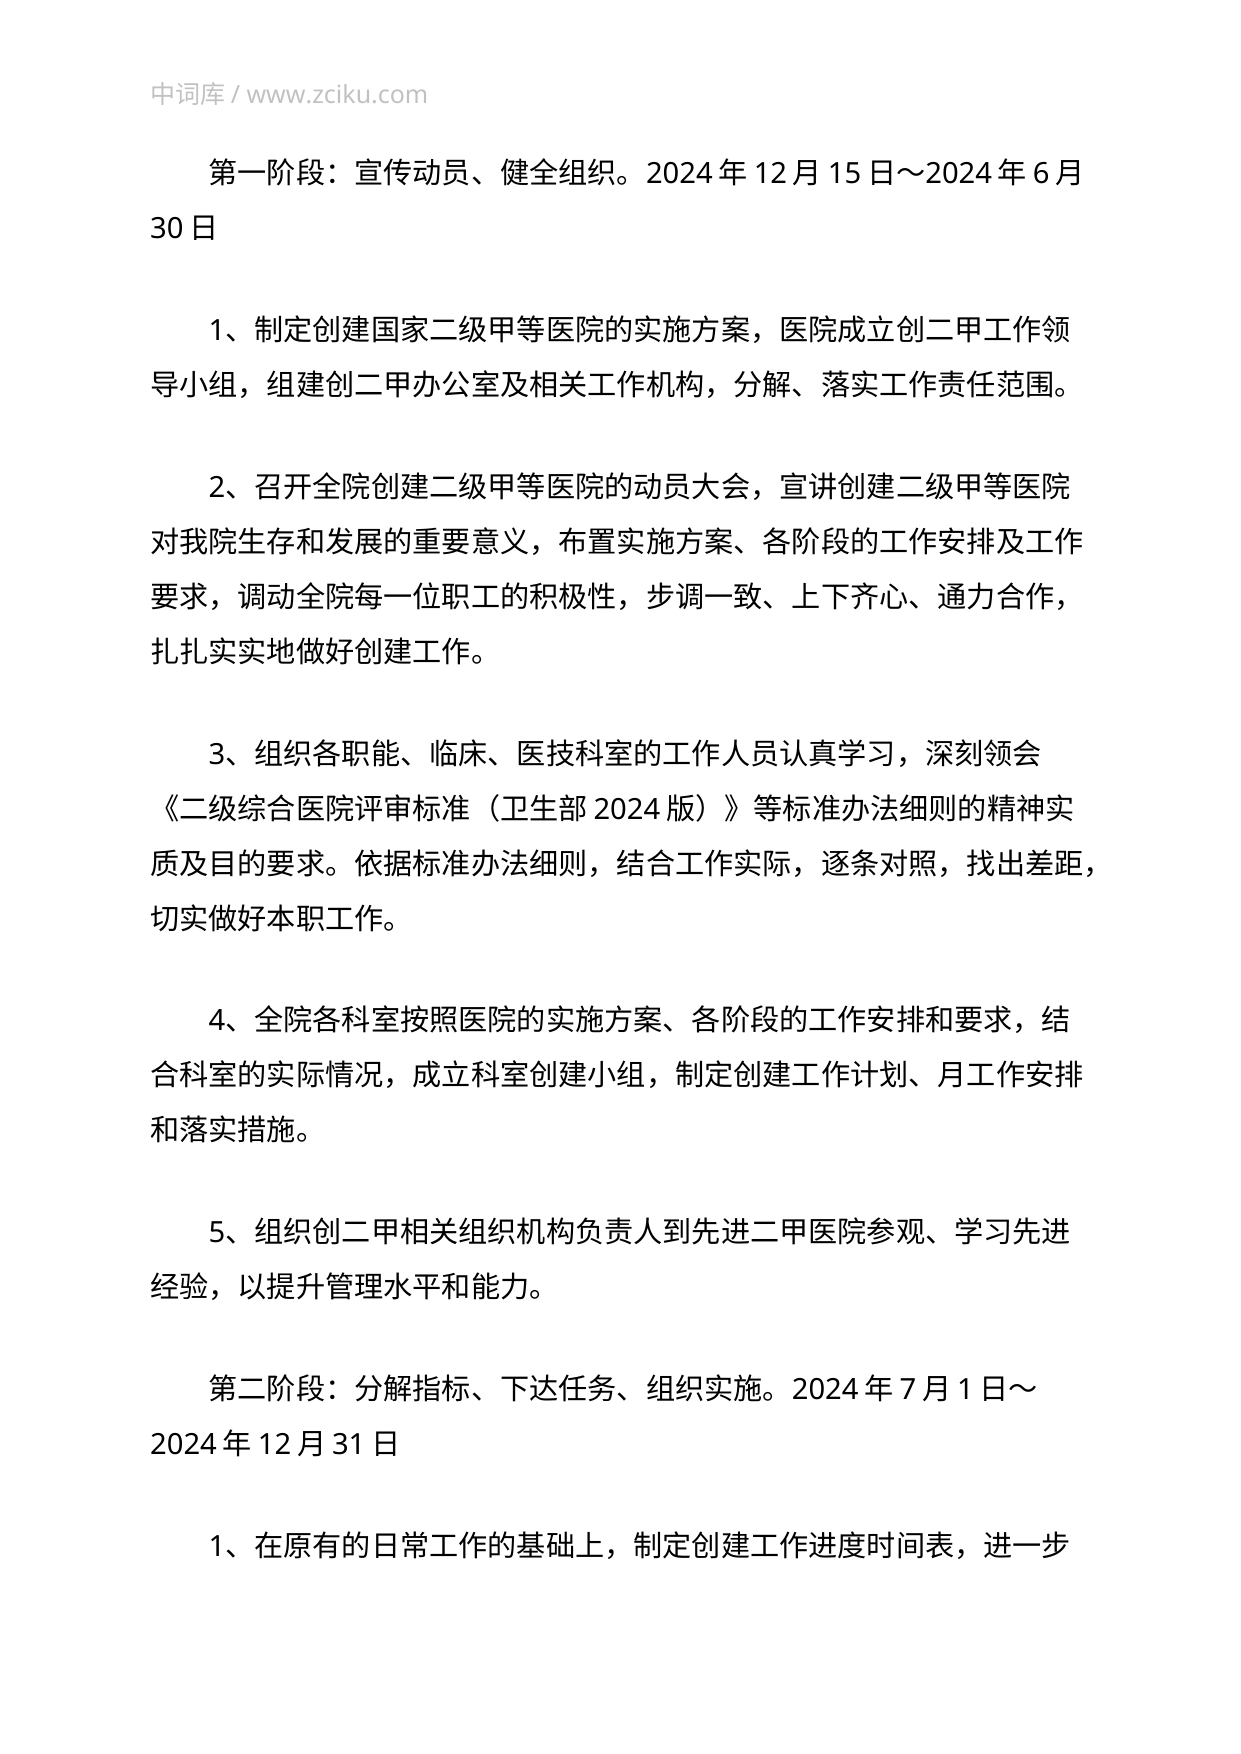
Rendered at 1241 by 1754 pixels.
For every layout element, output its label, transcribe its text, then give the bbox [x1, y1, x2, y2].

text 第二阶段：分解指标、下达任务、组织实施。2024年7月1日～2024年12月31日 [150, 1365, 1090, 1463]
text 3、组织各职能、临床、医技科室的工作人员认真学习，深刻领会《二级综合医院评审标准（卫生部2024版）》等标准办法细则的精神实质及目的要求。依据标准办法细则，结合工作实际，逐条对照，找出差距，切实做好本职工作。 [150, 730, 1090, 937]
text 5、组织创二甲相关组织机构负责人到先进二甲医院参观、学习先进经验，以提升管理水平和能力。 [150, 1209, 1090, 1306]
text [150, 1522, 1090, 1565]
text 1、制定创建国家二级甲等医院的实施方案，医院成立创二甲工作领导小组，组建创二甲办公室及相关工作机构，分解、落实工作责任范围。 [150, 307, 1090, 404]
text 2、召开全院创建二级甲等医院的动员大会，宣讲创建二级甲等医院对我院生存和发展的重要意义，布置实施方案、各阶段的工作安排及工作要求，调动全院每一位职工的积极性，步调一致、上下齐心、通力合作，扎扎实实地做好创建工作。 [150, 464, 1090, 671]
text 第一阶段：宣传动员、健全组织。2024年12月15日～2024年6月30日 [150, 150, 1090, 247]
text 4、全院各科室按照医院的实施方案、各阶段的工作安排和要求，结合科室的实际情况，成立科室创建小组，制定创建工作计划、月工作安排和落实措施。 [150, 997, 1090, 1149]
